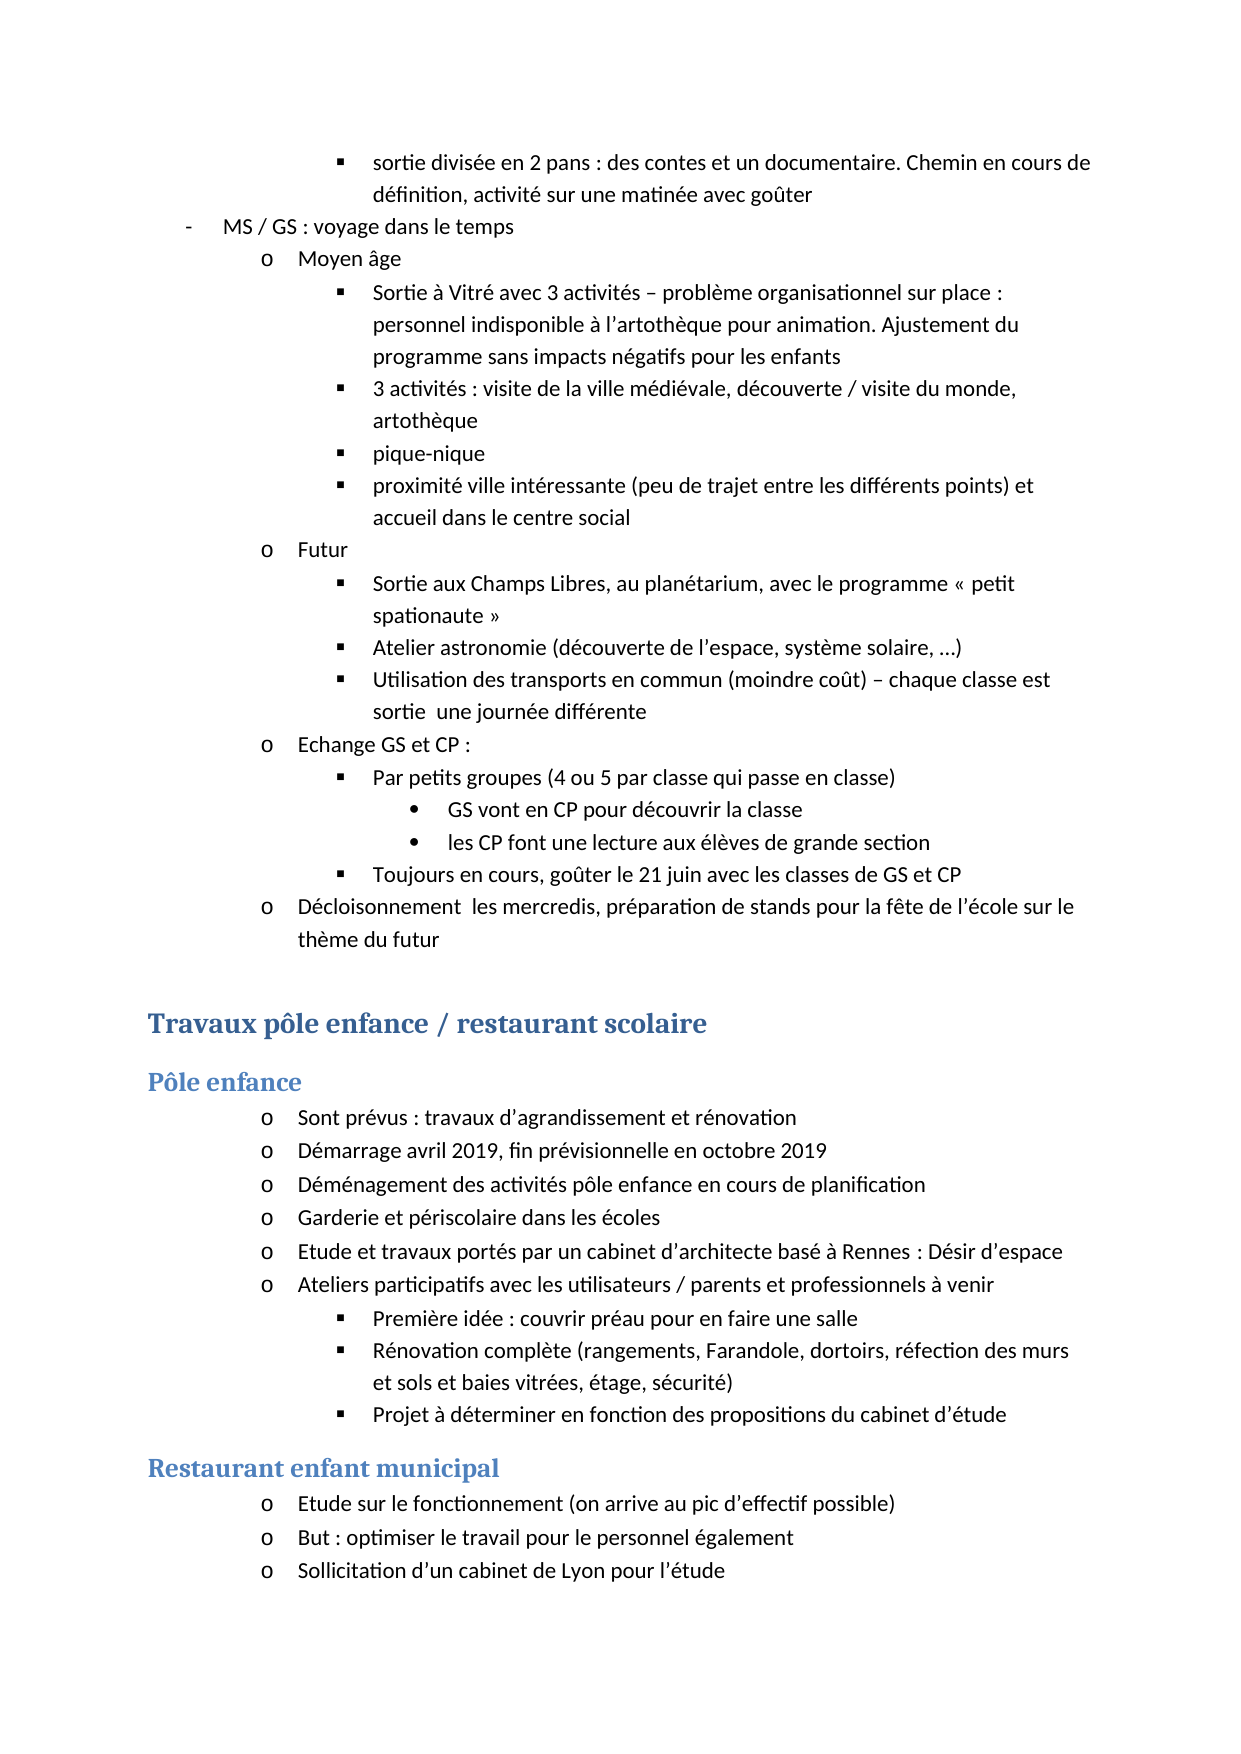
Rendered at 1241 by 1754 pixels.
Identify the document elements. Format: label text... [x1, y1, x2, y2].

list Décloisonnement les mercredis, préparation de stands pour la fête de l’école sur le thème du futur [260, 892, 1093, 953]
subtitle Travaux pôle enfance / restaurant scolaire [148, 1007, 1093, 1041]
list Atelier astronomie (découverte de l’espace, système solaire, …) [335, 633, 1093, 661]
list pique-nique [335, 439, 1093, 467]
list Rénovation complète (rangements, Farandole, dortoirs, réfection des murs et sols et baies vitrées, étage, sécurité) [335, 1336, 1093, 1396]
list Déménagement des activités pôle enfance en cours de planification [260, 1170, 1093, 1199]
list Sollicitation d’un cabinet de Lyon pour l’étude [260, 1556, 1093, 1585]
subtitle Pôle enfance [148, 1067, 1093, 1098]
list Première idée : couvrir préau pour en faire une salle [335, 1304, 1093, 1332]
list Echange GS et CP : [260, 730, 1093, 759]
list But : optimiser le travail pour le personnel également [260, 1523, 1093, 1552]
list Sont prévus : travaux d’agrandissement et rénovation [260, 1103, 1093, 1132]
list Toujours en cours, goûter le 21 juin avec les classes de GS et CP [335, 860, 1093, 888]
list Moyen âge [260, 244, 1093, 273]
list Ateliers participatifs avec les utilisateurs / parents et professionnels à venir [260, 1270, 1093, 1299]
list MS / GS : voyage dans le temps [185, 212, 1093, 240]
list les CP font une lecture aux élèves de grande section [410, 828, 1093, 856]
list GS vont en CP pour découvrir la classe [410, 795, 1093, 823]
list Garderie et périscolaire dans les écoles [260, 1203, 1093, 1232]
list 3 activités : visite de la ville médiévale, découverte / visite du monde, artothèque [335, 374, 1093, 434]
list Utilisation des transports en commun (moindre coût) – chaque classe est sortie une journée différente [335, 665, 1093, 726]
list Futur [260, 535, 1093, 564]
list Sortie aux Champs Libres, au planétarium, avec le programme « petit spationaute » [335, 569, 1093, 629]
list Sortie à Vitré avec 3 activités – problème organisationnel sur place : personnel indisponible à l’artothèque pour animation. Ajustement du programme sans impacts négatifs pour les enfants [335, 278, 1093, 370]
list proximité ville intéressante (peu de trajet entre les différents points) et accueil dans le centre social [335, 471, 1093, 531]
list Etude et travaux portés par un cabinet d’architecte basé à Rennes : Désir d’espace [260, 1237, 1093, 1266]
list Démarrage avril 2019, fin prévisionnelle en octobre 2019 [260, 1136, 1093, 1165]
subtitle Restaurant enfant municipal [148, 1453, 1093, 1484]
list Projet à déterminer en fonction des propositions du cabinet d’étude [335, 1400, 1093, 1428]
list sortie divisée en 2 pans : des contes et un documentaire. Chemin en cours de définition, activité sur une matinée avec goûter [335, 148, 1093, 208]
list Etude sur le fonctionnement (on arrive au pic d’effectif possible) [260, 1489, 1093, 1518]
list Par petits groupes (4 ou 5 par classe qui passe en classe) [335, 763, 1093, 791]
